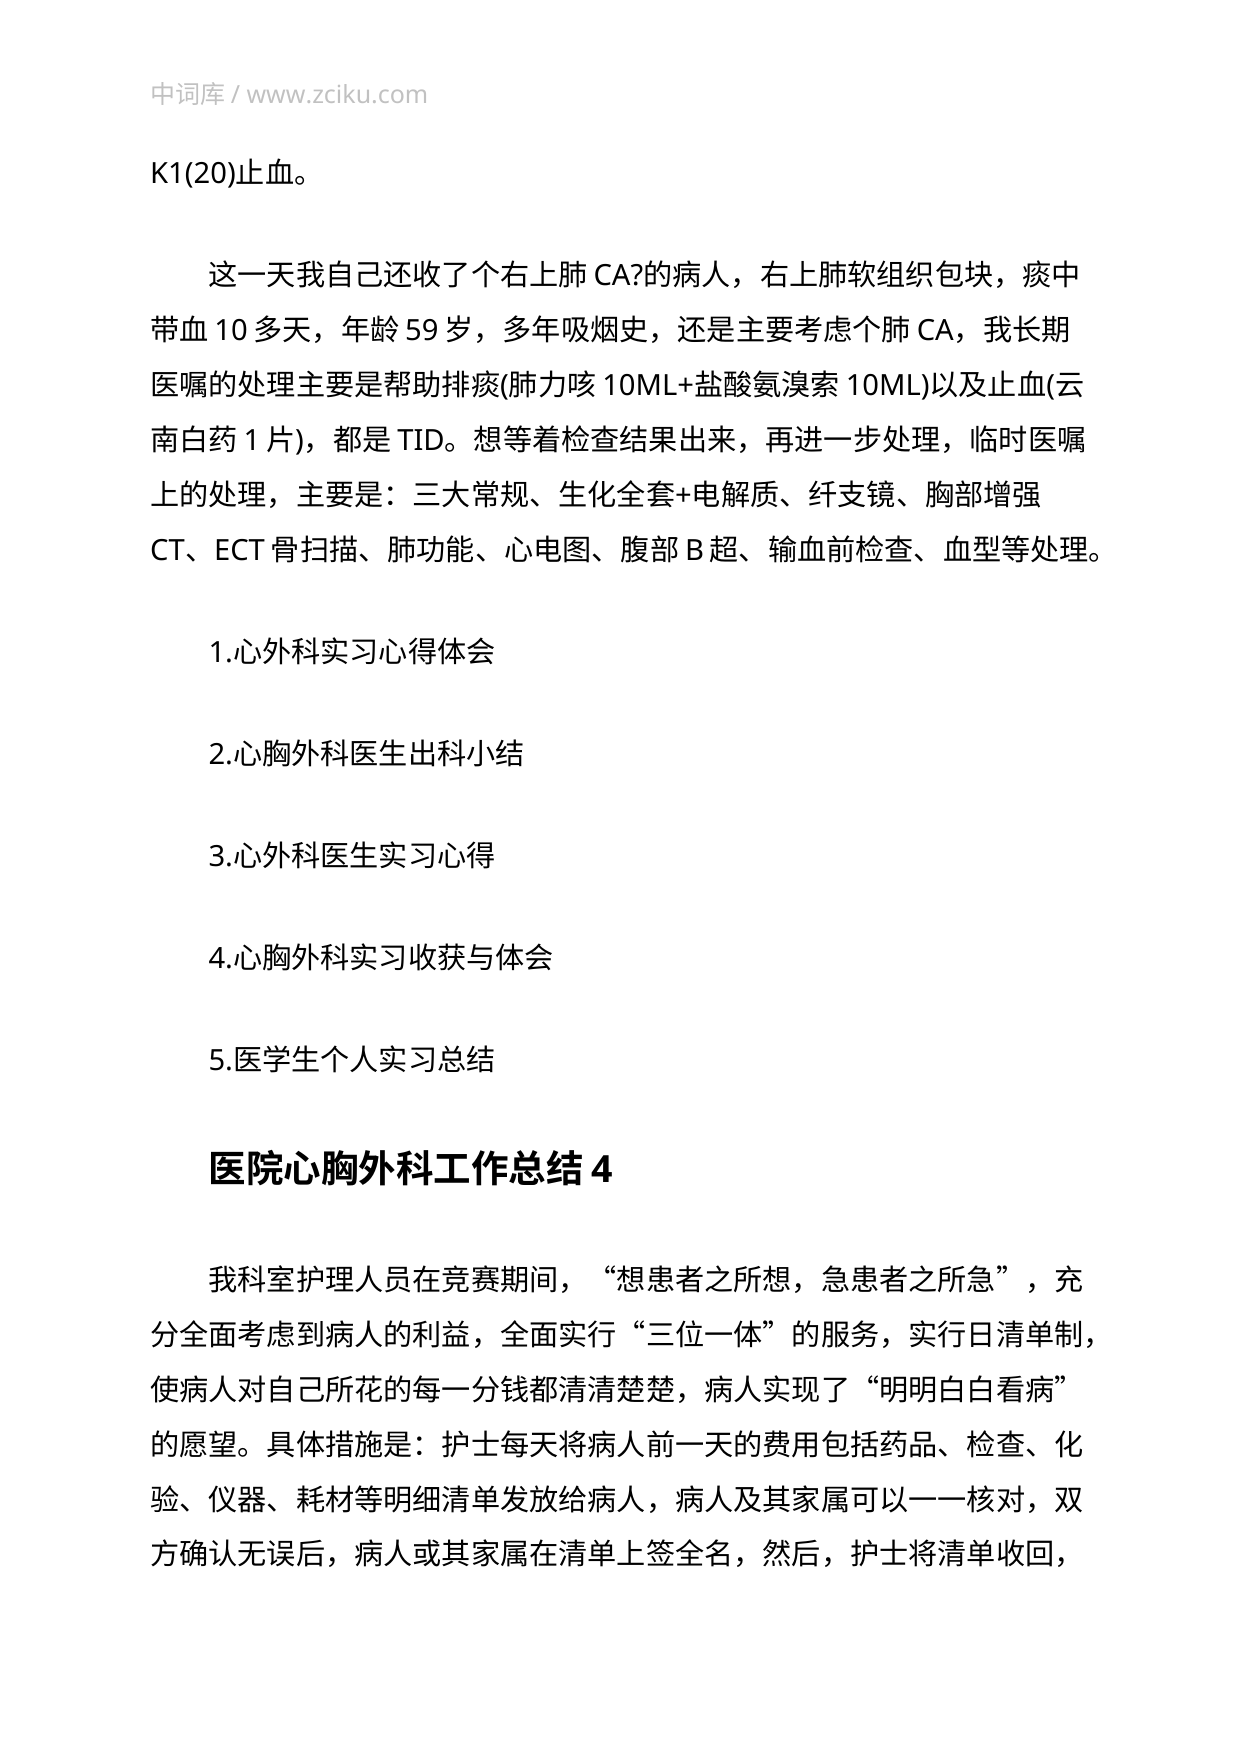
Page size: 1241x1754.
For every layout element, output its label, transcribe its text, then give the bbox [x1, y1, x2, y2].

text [150, 150, 1090, 192]
text 3.心外科医生实习心得 [150, 833, 1090, 875]
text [150, 1256, 1090, 1573]
text 2.心胸外科医生出科小结 [150, 731, 1090, 773]
text 1.心外科实习心得体会 [150, 629, 1090, 671]
text 5.医学生个人实习总结 [150, 1037, 1090, 1079]
text 4.心胸外科实习收获与体会 [150, 935, 1090, 977]
text 这一天我自己还收了个右上肺CA?的病人，右上肺软组织包块，痰中带血10多天，年龄59岁，多年吸烟史，还是主要考虑个肺CA，我长期医嘱的处理主要是帮助排痰(肺力咳10ML+盐酸氨溴索10ML)以及止血(云南白药1片)，都是TID。想等着检查结果出来，再进一步处理，临时医嘱上的处理，主要是：三大常规、生化全套+电解质、纤支镜、胸部增强CT、ECT骨扫描、肺功能、心电图、腹部B超、输血前检查、血型等处理。 [150, 252, 1090, 569]
text 医院心胸外科工作总结4 [150, 1139, 1090, 1193]
